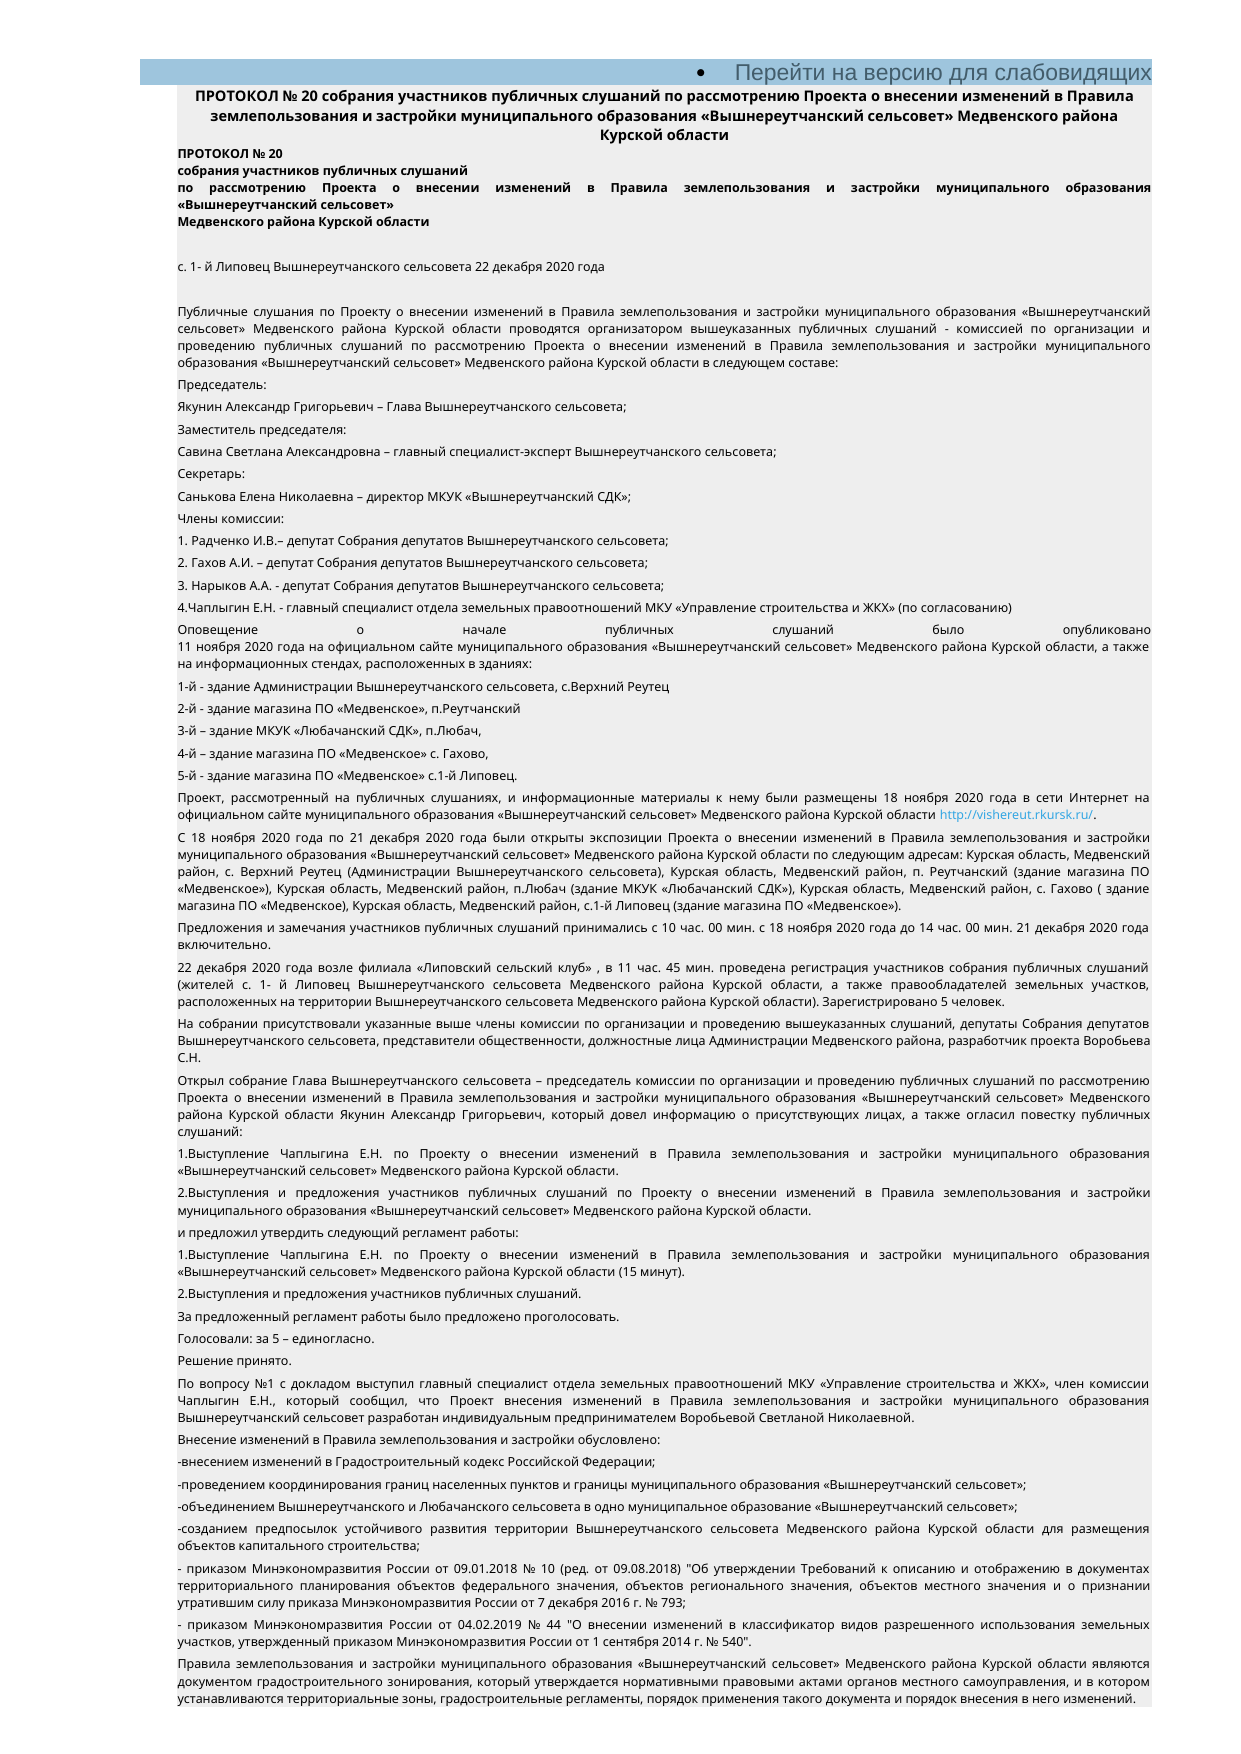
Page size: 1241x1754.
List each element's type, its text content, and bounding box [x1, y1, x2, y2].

text собрания участников публичных слушаний [177, 162, 1152, 179]
text Голосовали: за 5 – единогласно. [177, 1330, 1152, 1347]
text -внесением изменений в Градостроительный кодекс Российской Федерации; [177, 1453, 1152, 1471]
text Медвенского района Курской области [177, 213, 1152, 231]
text - приказом Минэкономразвития России от 09.01.2018 № 10 (ред. от 09.08.2018) "Об утверждении Требований к описанию и отображению в документах территориального планирования объектов федерального значения, объектов регионального значения, объектов местного значения и о признании утратившим силу приказа Минэкономразвития России от 7 декабря 2016 г. № 793; [177, 1560, 1152, 1611]
text -объединением Вышнереутчанского и Любачанского сельсовета в одно муниципальное образование «Вышнереутчанский сельсовет»; [177, 1498, 1152, 1515]
text На собрании присутствовали указанные выше члены комиссии по организации и проведению вышеуказанных слушаний, депутаты Собрания депутатов Вышнереутчанского сельсовета, представители общественности, должностные лица Администрации Медвенского района, разработчик проекта Воробьева С.Н. [177, 1015, 1152, 1066]
text ПРОТОКОЛ № 20 [177, 145, 1152, 162]
text Санькова Елена Николаевна – директор МКУК «Вышнереутчанский СДК»; [177, 488, 1152, 505]
text Заместитель председателя: [177, 421, 1152, 438]
list Перейти на версию для слабовидящих [140, 59, 1152, 85]
text Предложения и замечания участников публичных слушаний принимались с 10 час. 00 мин. с 18 ноября 2020 года до 14 час. 00 мин. 21 декабря 2020 года включительно. [177, 919, 1152, 953]
text 1-й - здание Администрации Вышнереутчанского сельсовета, с.Верхний Реутец [177, 678, 1152, 695]
text 2.Выступления и предложения участников публичных слушаний по Проекту о внесении изменений в Правила землепользования и застройки муниципального образования «Вышнереутчанский сельсовет» Медвенского района Курской области. [177, 1184, 1152, 1219]
text По вопросу №1 с докладом выступил главный специалист отдела земельных правоотношений МКУ «Управление строительства и ЖКХ», член комиссии Чаплыгин Е.Н., который сообщил, что Проект внесения изменений в Правила землепользования и застройки муниципального образования Вышнереутчанский сельсовет разработан индивидуальным предпринимателем Воробьевой Светланой Николаевной. [177, 1375, 1152, 1426]
text Оповещение о начале публичных слушаний было опубликовано 11 ноября 2020 года на официальном сайте муниципального образования «Вышнереутчанский сельсовет» Медвенского района Курской области, а также на информационных стендах, расположенных в зданиях: [177, 621, 1152, 673]
text 2.Выступления и предложения участников публичных слушаний. [177, 1286, 1152, 1303]
text 4.Чаплыгин Е.Н. - главный специалист отдела земельных правоотношений МКУ «Управление строительства и ЖКХ» (по согласованию) [177, 599, 1152, 616]
text Председатель: [177, 376, 1152, 393]
text Савина Светлана Александровна – главный специалист-эксперт Вышнереутчанского сельсовета; [177, 443, 1152, 460]
text 22 декабря 2020 года возле филиала «Липовский сельский клуб» , в 11 час. 45 мин. проведена регистрация участников собрания публичных слушаний (жителей с. 1- й Липовец Вышнереутчанского сельсовета Медвенского района Курской области, а также правообладателей земельных участков, расположенных на территории Вышнереутчанского сельсовета Медвенского района Курской области). Зарегистрировано 5 человек. [177, 959, 1152, 1010]
text Правила землепользования и застройки муниципального образования «Вышнереутчанский сельсовет» Медвенского района Курской области являются документом градостроительного зонирования, который утверждается нормативными правовыми актами органов местного самоуправления, и в котором устанавливаются территориальные зоны, градостроительные регламенты, порядок применения такого документа и порядок внесения в него изменений. [177, 1656, 1152, 1707]
text Решение принято. [177, 1352, 1152, 1369]
text Внесение изменений в Правила землепользования и застройки обусловлено: [177, 1431, 1152, 1448]
text С 18 ноября 2020 года по 21 декабря 2020 года были открыты экспозиции Проекта о внесении изменений в Правила землепользования и застройки муниципального образования «Вышнереутчанский сельсовет» Медвенского района Курской области по следующим адресам: Курская область, Медвенский район, с. Верхний Реутец (Администрации Вышнереутчанского сельсовета), Курская область, Медвенский район, п. Реутчанский (здание магазина ПО «Медвенское»), Курская область, Медвенский район, п.Любач (здание МКУК «Любачанский СДК»), Курская область, Медвенский район, с. Гахово ( здание магазина ПО «Медвенское), Курская область, Медвенский район, с.1-й Липовец (здание магазина ПО «Медвенское»). [177, 829, 1152, 914]
text 2-й - здание магазина ПО «Медвенское», п.Реутчанский [177, 700, 1152, 717]
text Открыл собрание Глава Вышнереутчанского сельсовета – председатель комиссии по организации и проведению публичных слушаний по рассмотрению Проекта о внесении изменений в Правила землепользования и застройки муниципального образования «Вышнереутчанский сельсовет» Медвенского района Курской области Якунин Александр Григорьевич, который довел информацию о присутствующих лицах, а также огласил повестку публичных слушаний: [177, 1072, 1152, 1140]
text 3-й – здание МКУК «Любачанский СДК», п.Любач, [177, 722, 1152, 739]
text Секретарь: [177, 465, 1152, 482]
text по рассмотрению Проекта о внесении изменений в Правила землепользования и застройки муниципального образования «Вышнереутчанский сельсовет» [177, 179, 1152, 213]
text с. 1- й Липовец Вышнереутчанского сельсовета 22 декабря 2020 года [177, 258, 1152, 275]
text -проведением координирования границ населенных пунктов и границы муниципального образования «Вышнереутчанский сельсовет»; [177, 1476, 1152, 1493]
text 3. Нарыков А.А. - депутат Собрания депутатов Вышнереутчанского сельсовета; [177, 577, 1152, 594]
text Проект, рассмотренный на публичных слушаниях, и информационные материалы к нему были размещены 18 ноября 2020 года в сети Интернет на официальном сайте муниципального образования «Вышнереутчанский сельсовет» Медвенского района Курской области http://vishereut.rkursk.ru/. [177, 789, 1152, 823]
text 1. Радченко И.В.– депутат Собрания депутатов Вышнереутчанского сельсовета; [177, 532, 1152, 549]
text 2. Гахов А.И. – депутат Собрания депутатов Вышнереутчанского сельсовета; [177, 554, 1152, 572]
text 1.Выступление Чаплыгина Е.Н. по Проекту о внесении изменений в Правила землепользования и застройки муниципального образования «Вышнереутчанский сельсовет» Медвенского района Курской области. [177, 1145, 1152, 1179]
text Члены комиссии: [177, 510, 1152, 527]
text Якунин Александр Григорьевич – Глава Вышнереутчанского сельсовета; [177, 398, 1152, 416]
text За предложенный регламент работы было предложено проголосовать. [177, 1308, 1152, 1325]
text 4-й – здание магазина ПО «Медвенское» с. Гахово, [177, 745, 1152, 762]
text и предложил утвердить следующий регламент работы: [177, 1224, 1152, 1241]
text Публичные слушания по Проекту о внесении изменений в Правила землепользования и застройки муниципального образования «Вышнереутчанский сельсовет» Медвенского района Курской области проводятся организатором вышеуказанных публичных слушаний - комиссией по организации и проведению публичных слушаний по рассмотрению Проекта о внесении изменений в Правила землепользования и застройки муниципального образования «Вышнереутчанский сельсовет» Медвенского района Курской области в следующем составе: [177, 303, 1152, 371]
text ПРОТОКОЛ № 20 собрания участников публичных слушаний по рассмотрению Проекта о внесении изменений в Правила землепользования и застройки муниципального образования «Вышнереутчанский сельсовет» Медвенского района Курской области [177, 85, 1152, 145]
text - приказом Минэкономразвития России от 04.02.2019 № 44 "О внесении изменений в классификатор видов разрешенного использования земельных участков, утвержденный приказом Минэкономразвития России от 1 сентября 2014 г. № 540". [177, 1616, 1152, 1650]
text -созданием предпосылок устойчивого развития территории Вышнереутчанского сельсовета Медвенского района Курской области для размещения объектов капитального строительства; [177, 1520, 1152, 1554]
text 5-й - здание магазина ПО «Медвенское» с.1-й Липовец. [177, 767, 1152, 784]
text 1.Выступление Чаплыгина Е.Н. по Проекту о внесении изменений в Правила землепользования и застройки муниципального образования «Вышнереутчанский сельсовет» Медвенского района Курской области (15 минут). [177, 1246, 1152, 1280]
